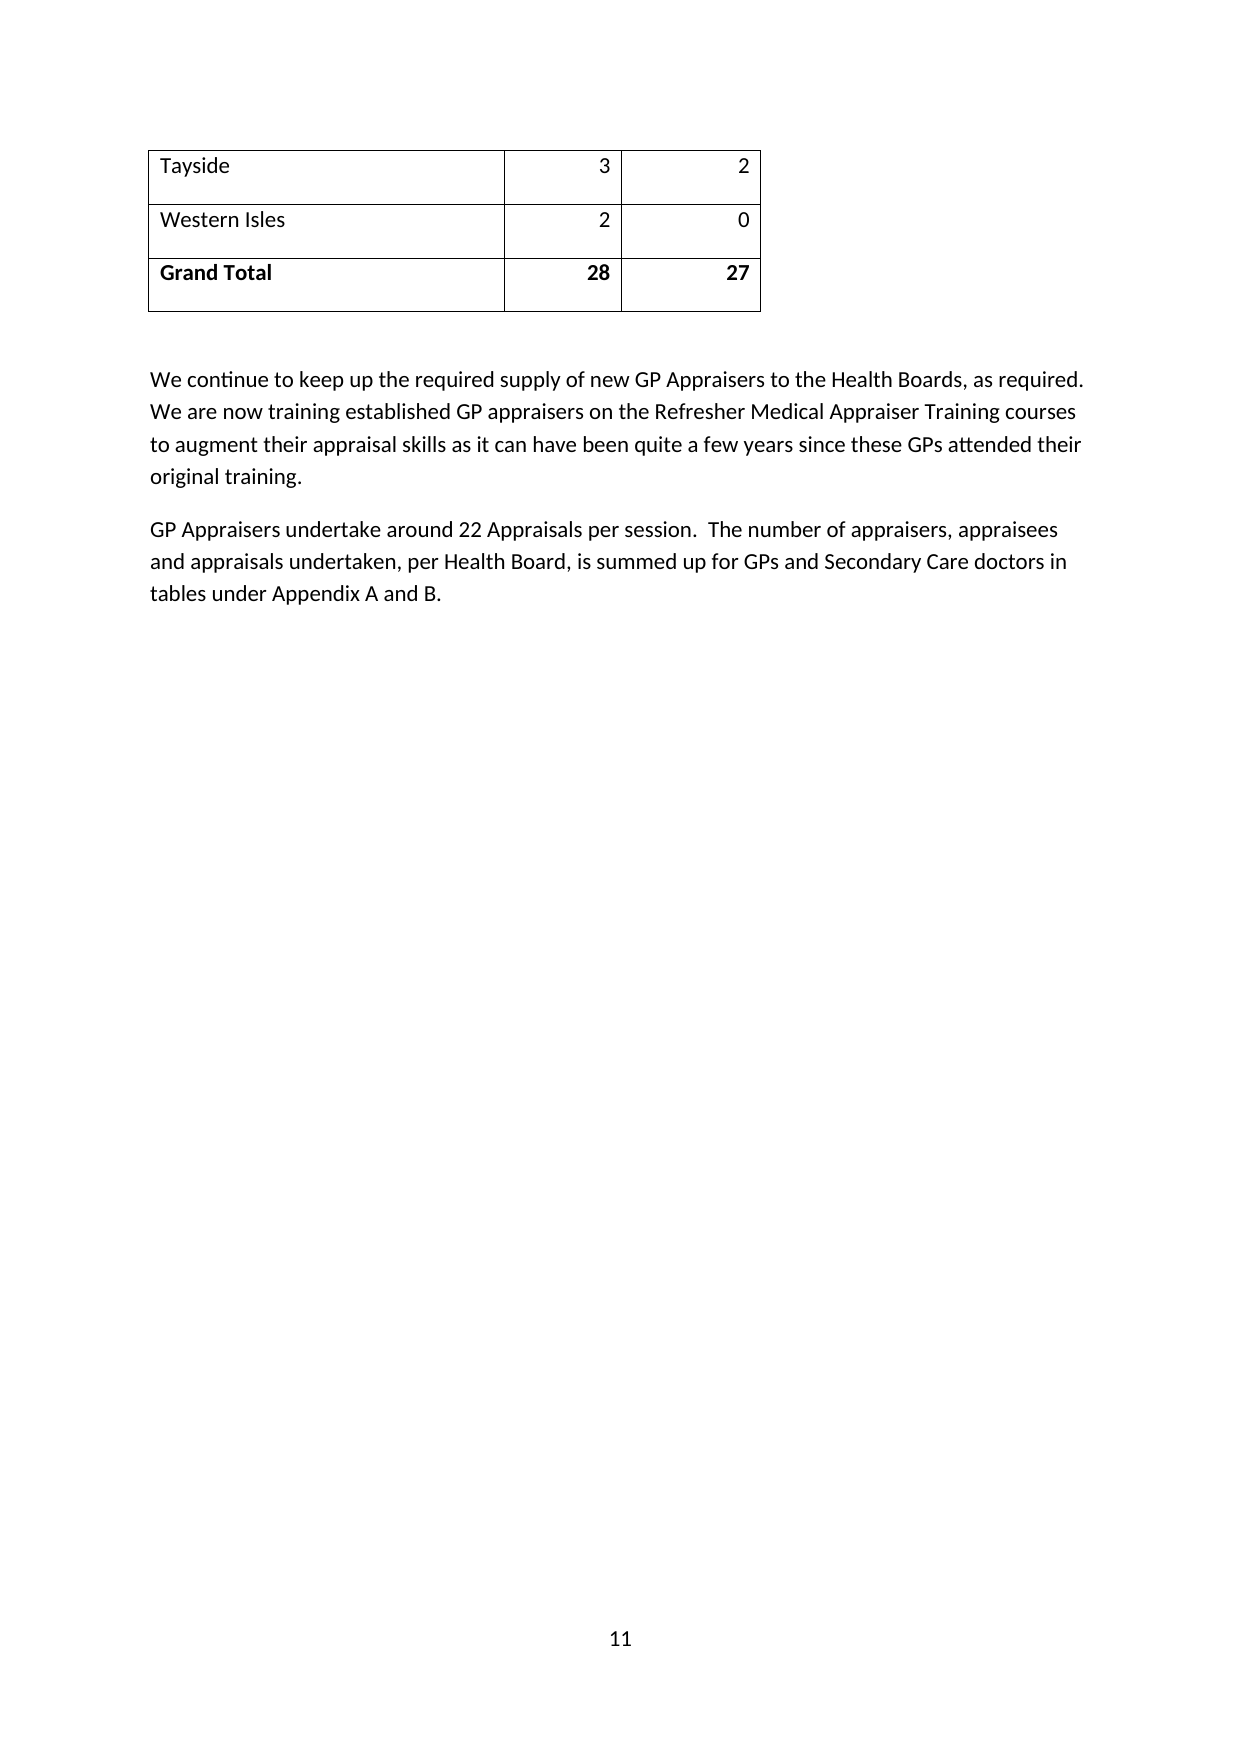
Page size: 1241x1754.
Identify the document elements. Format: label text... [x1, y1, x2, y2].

text We continue to keep up the required supply of new GP Appraisers to the Health Boards, as required. We are now training established GP appraisers on the Refresher Medical Appraiser Training courses to augment their appraisal skills as it can have been quite a few years since these GPs attended their original training. [150, 365, 1090, 490]
table_cell 0 [622, 205, 760, 257]
table_cell Grand Total [149, 259, 504, 311]
table_cell Western Isles [149, 205, 504, 257]
text GP Appraisers undertake around 22 Appraisals per session. The number of appraisers, appraisees and appraisals undertaken, per Health Board, is summed up for GPs and Secondary Care doctors in tables under Appendix A and B. [150, 515, 1090, 607]
table_cell 3 [505, 151, 621, 204]
table_cell 27 [622, 259, 760, 311]
table_cell Tayside [149, 151, 504, 204]
table_cell 2 [622, 151, 760, 204]
table_cell 2 [505, 205, 621, 257]
table_cell 28 [505, 259, 621, 311]
